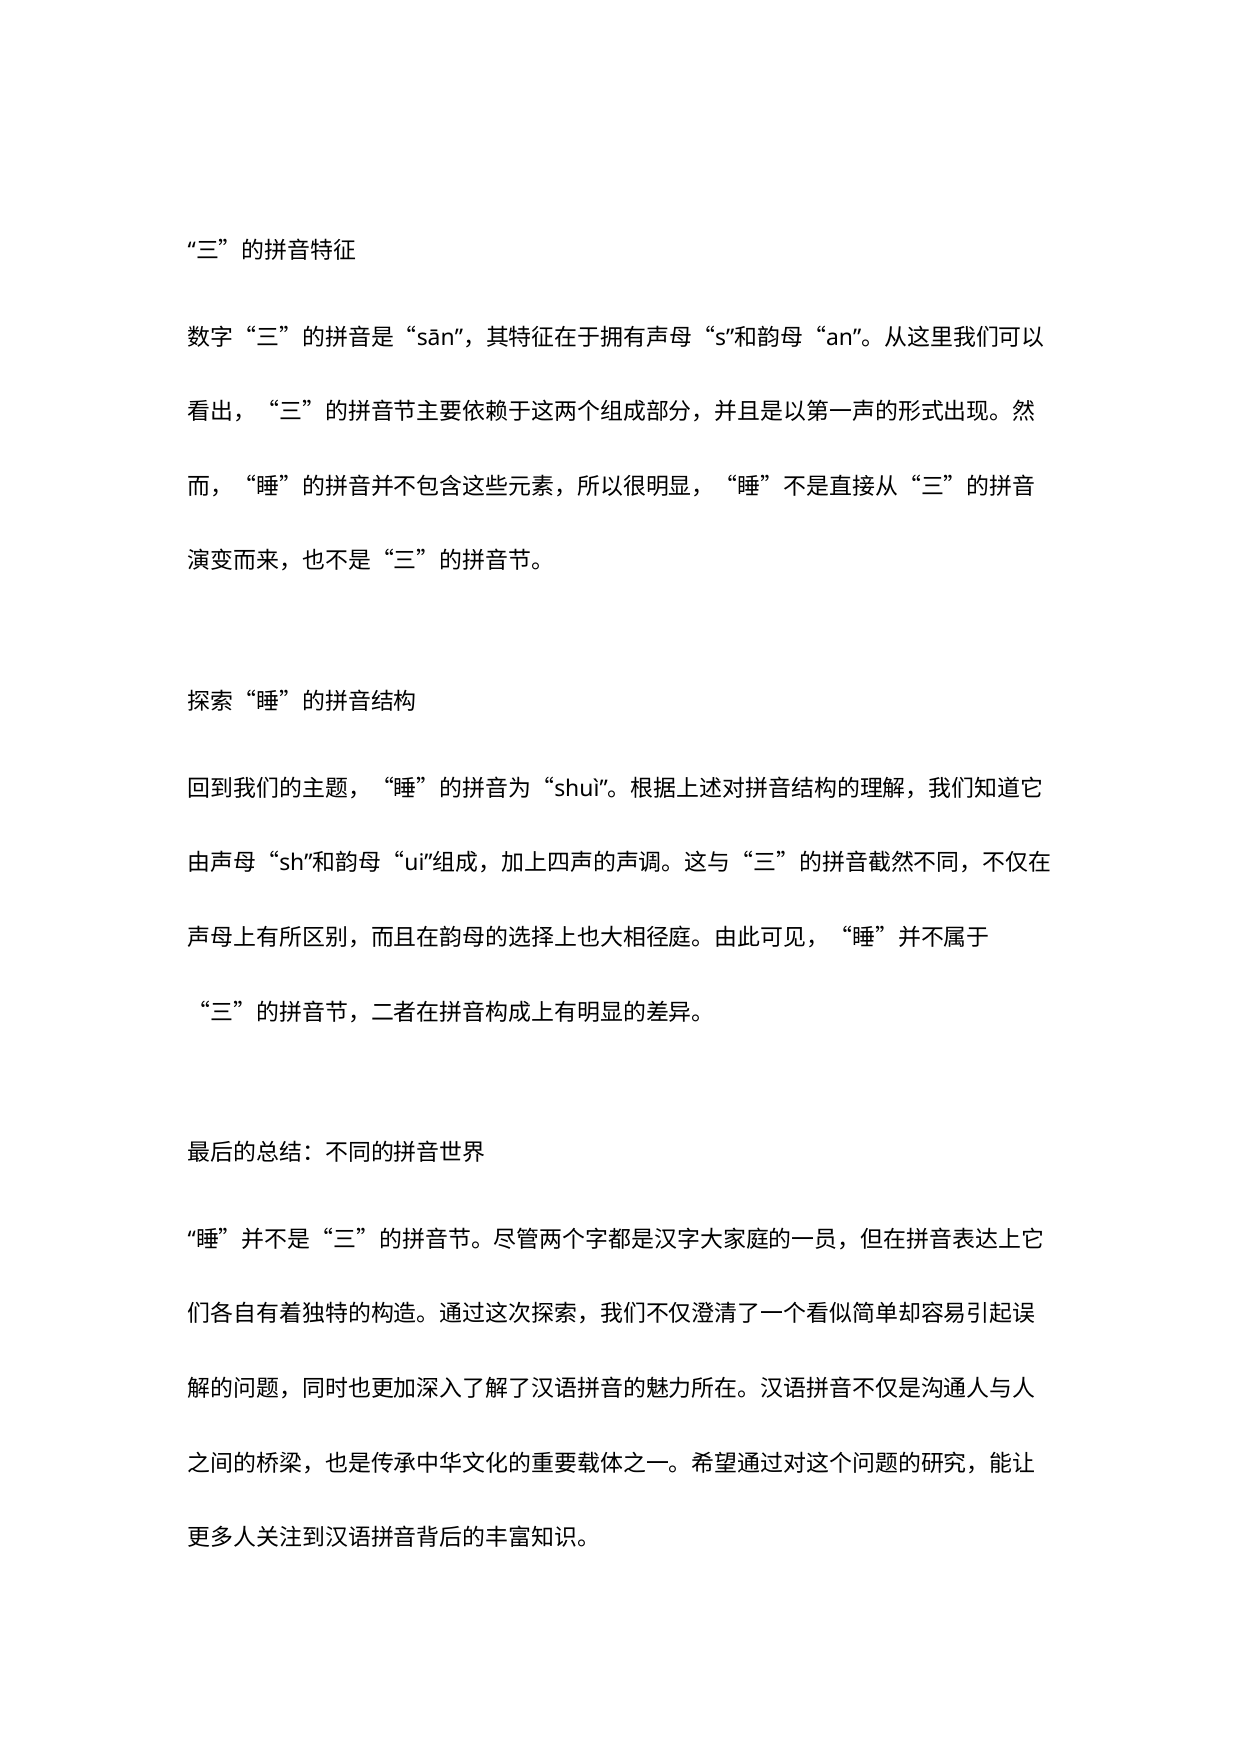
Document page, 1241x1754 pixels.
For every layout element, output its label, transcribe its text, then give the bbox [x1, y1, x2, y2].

text 数字“三”的拼音是“sān”，其特征在于拥有声母“s”和韵母“an”。从这里我们可以看出，“三”的拼音节主要依赖于这两个组成部分，并且是以第一声的形式出现。然而，“睡”的拼音并不包含这些元素，所以很明显，“睡”不是直接从“三”的拼音演变而来，也不是“三”的拼音节。 [187, 302, 1053, 592]
text “睡”并不是“三”的拼音节。尽管两个字都是汉字大家庭的一员，但在拼音表达上它们各自有着独特的构造。通过这次探索，我们不仅澄清了一个看似简单却容易引起误解的问题，同时也更加深入了解了汉语拼音的魅力所在。汉语拼音不仅是沟通人与人之间的桥梁，也是传承中华文化的重要载体之一。希望通过对这个问题的研究，能让更多人关注到汉语拼音背后的丰富知识。 [187, 1204, 1053, 1568]
text “三”的拼音特征 [187, 216, 1053, 281]
text 最后的总结：不同的拼音世界 [187, 1118, 1053, 1183]
text 回到我们的主题，“睡”的拼音为“shuì”。根据上述对拼音结构的理解，我们知道它由声母“sh”和韵母“ui”组成，加上四声的声调。这与“三”的拼音截然不同，不仅在声母上有所区别，而且在韵母的选择上也大相径庭。由此可见，“睡”并不属于“三”的拼音节，二者在拼音构成上有明显的差异。 [187, 753, 1053, 1043]
text 探索“睡”的拼音结构 [187, 667, 1053, 732]
